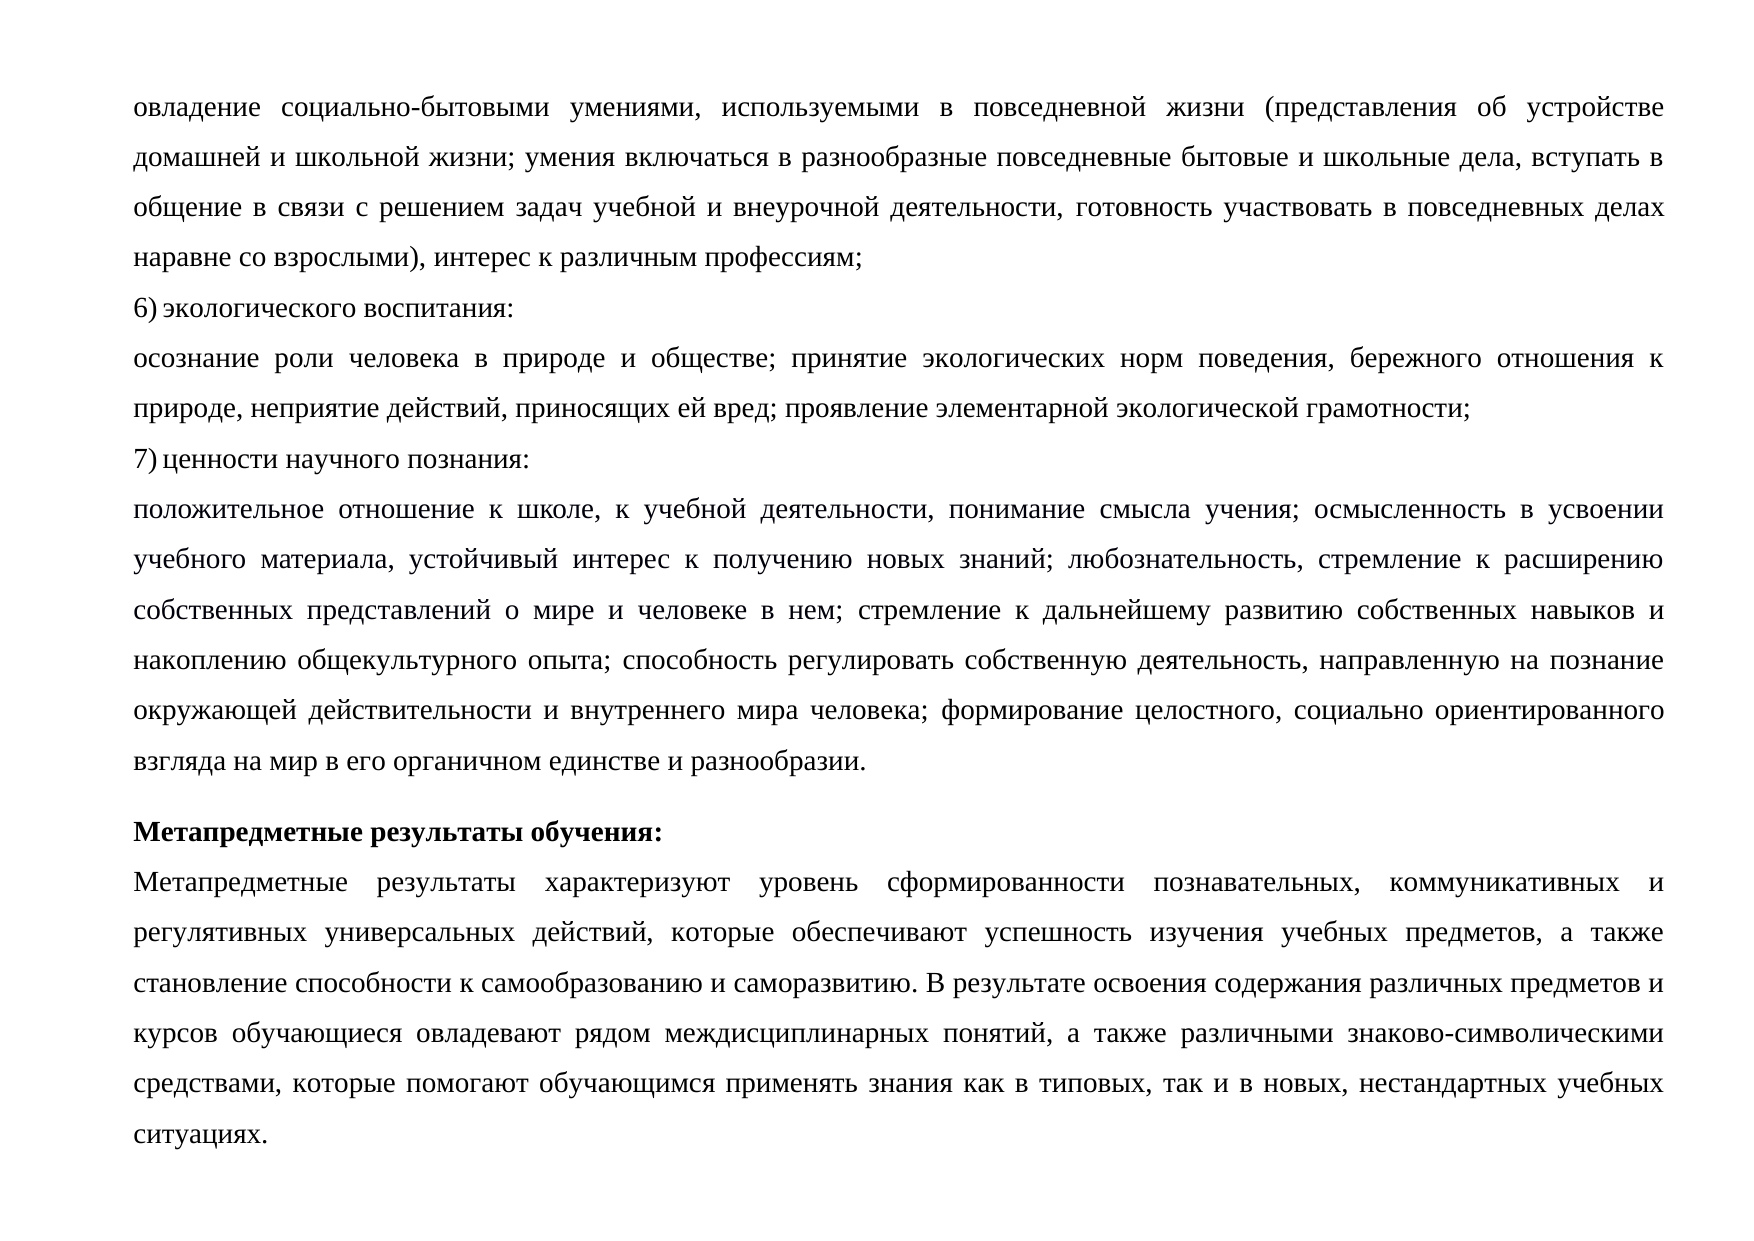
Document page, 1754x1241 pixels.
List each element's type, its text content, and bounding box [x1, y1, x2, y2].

text Метапредметные результаты характеризуют уровень сформированности познавательных, коммуникативных и регулятивных универсальных действий, которые обеспечивают успешность изучения учебных предметов, а также становление способности к самообразованию и саморазвитию. В результате освоения содержания различных предметов и курсов обучающиеся овладевают рядом междисциплинарных понятий, а также различными знаково-символическими средствами, которые помогают обучающимся применять знания как в типовых, так и в новых, нестандартных учебных ситуациях. [133, 864, 1665, 1149]
list ценности научного познания: [133, 441, 1665, 474]
subtitle Метапредметные результаты обучения: [133, 814, 1665, 847]
text осознание роли человека в природе и обществе; принятие экологических норм поведения, бережного отношения к природе, неприятие действий, приносящих ей вред; проявление элементарной экологической грамотности; [133, 340, 1665, 424]
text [133, 89, 1665, 273]
text положительное отношение к школе, к учебной деятельности, понимание смысла учения; осмысленность в усвоении учебного материала, устойчивый интерес к получению новых знаний; любознательность, стремление к расширению собственных представлений о мире и человеке в нем; стремление к дальнейшему развитию собственных навыков и накоплению общекультурного опыта; способность регулировать собственную деятельность, направленную на познание окружающей действительности и внутреннего мира человека; формирование целостного, социально ориентированного взгляда на мир в его органичном единстве и разнообразии. [133, 491, 1665, 776]
list экологического воспитания: [133, 290, 1665, 323]
